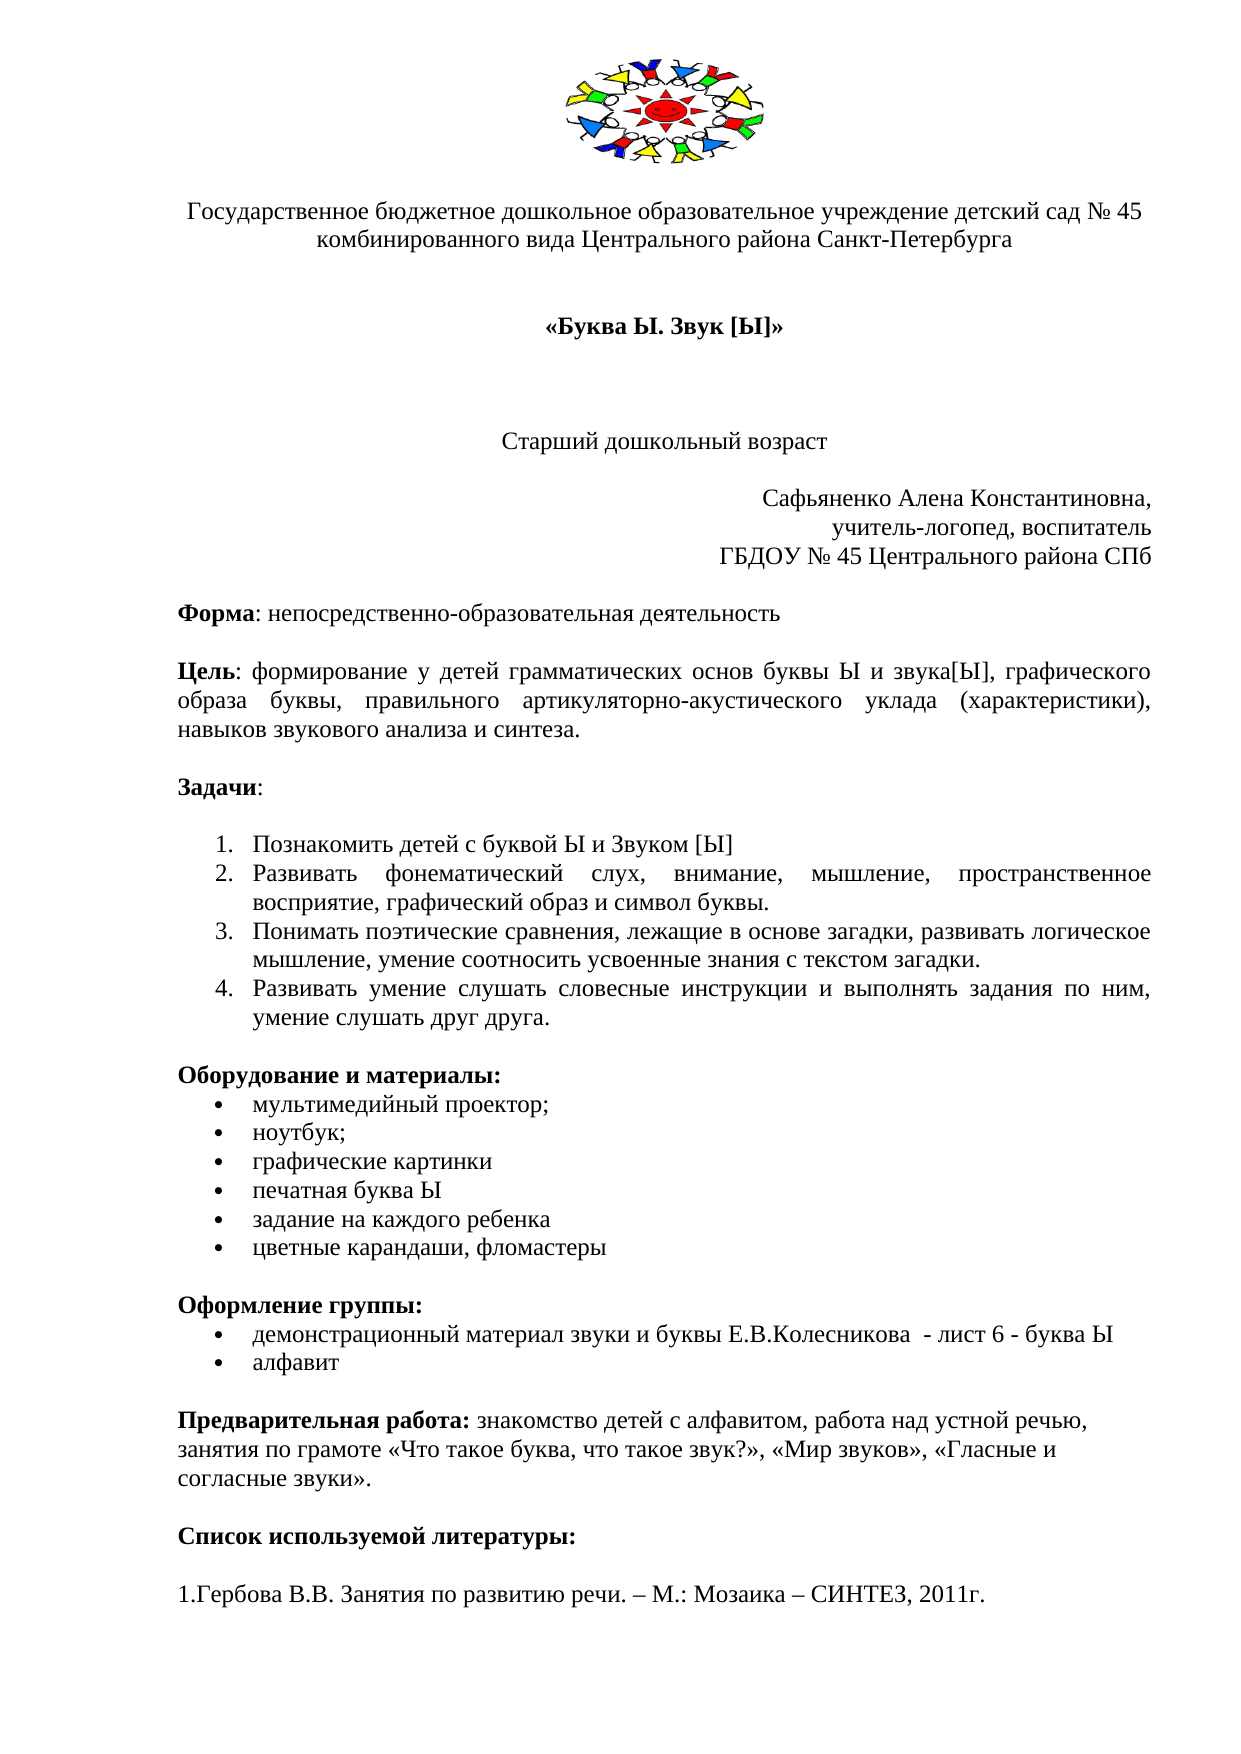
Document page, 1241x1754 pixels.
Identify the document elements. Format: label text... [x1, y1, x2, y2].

text «Буква Ы. Звук [Ы]» [177, 311, 1152, 339]
text Сафьяненко Алена Константиновна, [177, 483, 1152, 512]
picture [565, 59, 764, 167]
list Развивать умение слушать словесные инструкции и выполнять задания по ним, умение слушать друг друга. [215, 973, 1152, 1031]
list задание на каждого ребенка [215, 1204, 1152, 1232]
list Понимать поэтические сравнения, лежащие в основе загадки, развивать логическое мышление, умение соотносить усвоенные знания с текстом загадки. [215, 916, 1152, 973]
text ГБДОУ № 45 Центрального района СПб [177, 541, 1152, 569]
list цветные карандаши, фломастеры [215, 1232, 1152, 1261]
list Познакомить детей с буквой Ы и Звуком [Ы] [215, 829, 1152, 858]
text Оборудование и материалы: [177, 1060, 1152, 1089]
text Предварительная работа: знакомство детей с алфавитом, работа над устной речью, занятия по грамоте «Что такое буква, что такое звук?», «Мир звуков», «Гласные и согласные звуки». [177, 1405, 1152, 1492]
text Государственное бюджетное дошкольное образовательное учреждение детский сад № 45 комбинированного вида Центрального района Санкт-Петербурга [177, 196, 1152, 253]
text Форма: непосредственно-образовательная деятельность [177, 598, 1152, 627]
list Развивать фонематический слух, внимание, мышление, пространственное восприятие, графический образ и символ буквы. [215, 858, 1152, 916]
list ноутбук; [215, 1117, 1152, 1146]
list печатная буква Ы [215, 1175, 1152, 1204]
text 1.Гербова В.В. Занятия по развитию речи. – М.: Мозаика – СИНТЕЗ, 2011г. [177, 1579, 1152, 1607]
list графические картинки [215, 1146, 1152, 1175]
list алфавит [215, 1347, 1152, 1376]
list мультимедийный проектор; [215, 1089, 1152, 1117]
text Старший дошкольный возраст [177, 426, 1152, 454]
text Список используемой литературы: [177, 1521, 1152, 1549]
text учитель-логопед, воспитатель [177, 512, 1152, 541]
text Цель: формирование у детей грамматических основ буквы Ы и звука[Ы], графического образа буквы, правильного артикуляторно-акустического уклада (характеристики), навыков звукового анализа и синтеза. [177, 656, 1152, 742]
list демонстрационный материал звуки и буквы Е.В.Колесникова - лист 6 - буква Ы [215, 1319, 1152, 1347]
text Оформление группы: [177, 1290, 1152, 1319]
text Задачи: [177, 772, 1152, 800]
